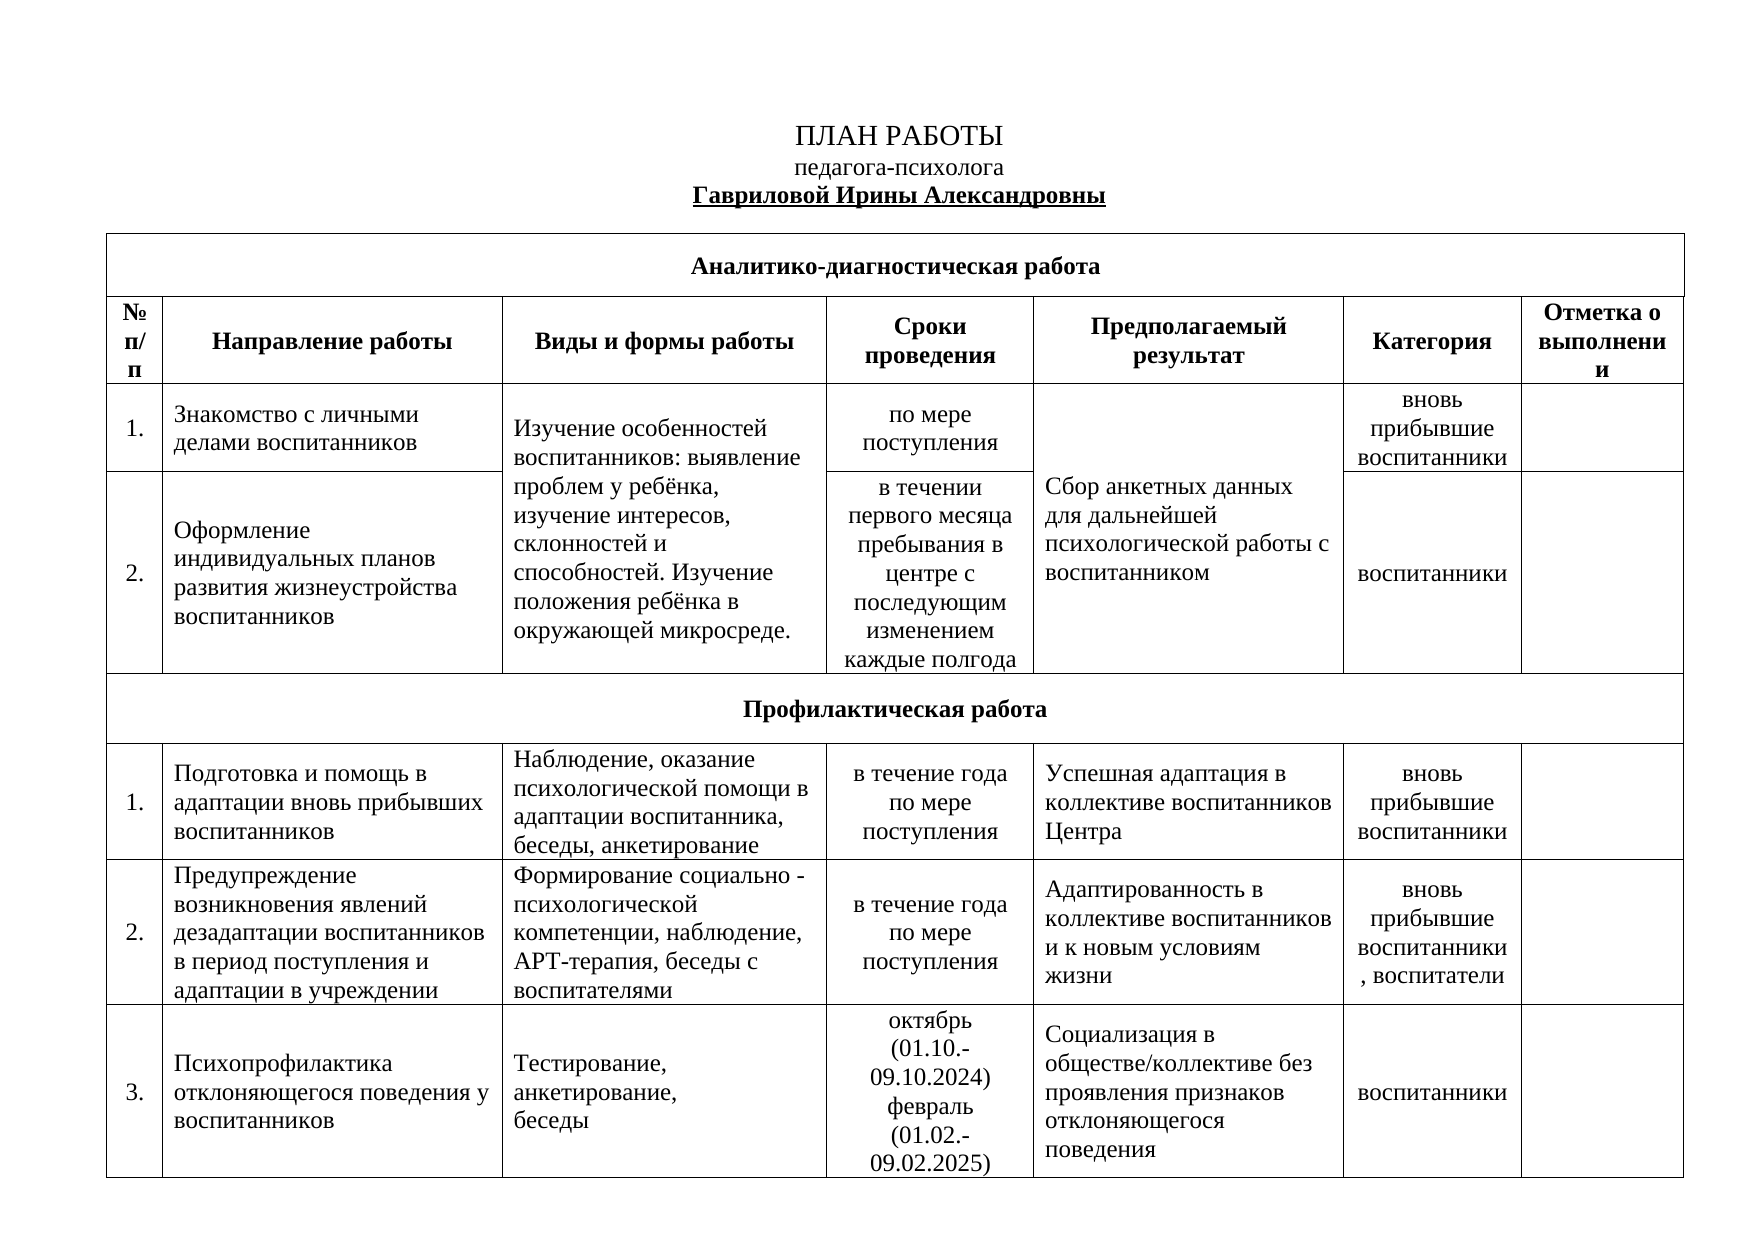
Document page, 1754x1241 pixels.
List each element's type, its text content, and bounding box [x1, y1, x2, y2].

table_cell Психопрофилактика отклоняющегося поведения у воспитанников [163, 1005, 502, 1177]
table_cell Предупреждение возникновения явлений дезадаптации воспитанников в период поступления и адаптации в учреждении [163, 860, 502, 1004]
table_cell Изучение особенностей воспитанников: выявление проблем у ребёнка, изучение интересов, склонностей и способностей. Изучение положения ребёнка в окружающей микросреде. [503, 384, 826, 673]
table_cell 1. [107, 744, 162, 859]
table_cell 1. [107, 384, 162, 471]
table_cell [1522, 860, 1683, 1004]
table_cell октябрь (01.10.-09.10.2024) февраль (01.02.-09.02.2025) [827, 1005, 1033, 1177]
table_cell воспитанники [1344, 1005, 1521, 1177]
table_cell Сбор анкетных данных для дальнейшей психологической работы с воспитанником [1034, 384, 1343, 673]
table_cell [1522, 472, 1683, 673]
table_cell Оформление индивидуальных планов развития жизнеустройства воспитанников [163, 472, 502, 673]
table_cell в течение года по мере поступления [827, 744, 1033, 859]
table_cell Сроки проведения [827, 297, 1033, 383]
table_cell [1034, 1005, 1343, 1177]
table_cell в течении первого месяца пребывания в центре с последующим изменением каждые полгода [827, 472, 1033, 673]
text педагога-психолога [118, 152, 1680, 180]
table_cell № п/п [107, 297, 162, 383]
table_cell Направление работы [163, 297, 502, 383]
table_cell [1522, 384, 1683, 471]
table_cell 2. [107, 860, 162, 1004]
table_cell Формирование социально - психологической компетенции, наблюдение, АРТ-терапия, беседы с воспитателями [503, 860, 826, 1004]
table_cell Виды и формы работы [503, 297, 826, 383]
table_cell Тестирование, анкетирование, беседы [503, 1005, 826, 1177]
table_cell Профилактическая работа [107, 674, 1683, 743]
table_cell воспитанники [1344, 472, 1521, 673]
table_cell 2. [107, 472, 162, 673]
table_cell Отметка о выполнении [1522, 297, 1683, 383]
table_cell Категория [1344, 297, 1521, 383]
table_cell [1522, 744, 1683, 859]
table_cell Адаптированность в коллективе воспитанников и к новым условиям жизни [1034, 860, 1343, 1004]
table_cell 3. [107, 1005, 162, 1177]
table_cell Предполагаемый результат [1034, 297, 1343, 383]
text ПЛАН РАБОТЫ [118, 118, 1680, 152]
table_cell Подготовка и помощь в адаптации вновь прибывших воспитанников [163, 744, 502, 859]
table_cell [1522, 1005, 1683, 1177]
table_cell по мере поступления [827, 384, 1033, 471]
table_cell вновь прибывшие воспитанники [1344, 744, 1521, 859]
table_cell вновь прибывшие воспитанники, воспитатели [1344, 860, 1521, 1004]
table_cell Успешная адаптация в коллективе воспитанников Центра [1034, 744, 1343, 859]
table_header Аналитико-диагностическая работа [107, 234, 1684, 296]
table_cell Наблюдение, оказание психологической помощи в адаптации воспитанника, беседы, анкетирование [503, 744, 826, 859]
table_cell вновь прибывшие воспитанники [1344, 384, 1521, 471]
text Гавриловой Ирины Александровны [118, 180, 1680, 209]
table_cell в течение года по мере поступления [827, 860, 1033, 1004]
table_cell Знакомство с личными делами воспитанников [163, 384, 502, 471]
